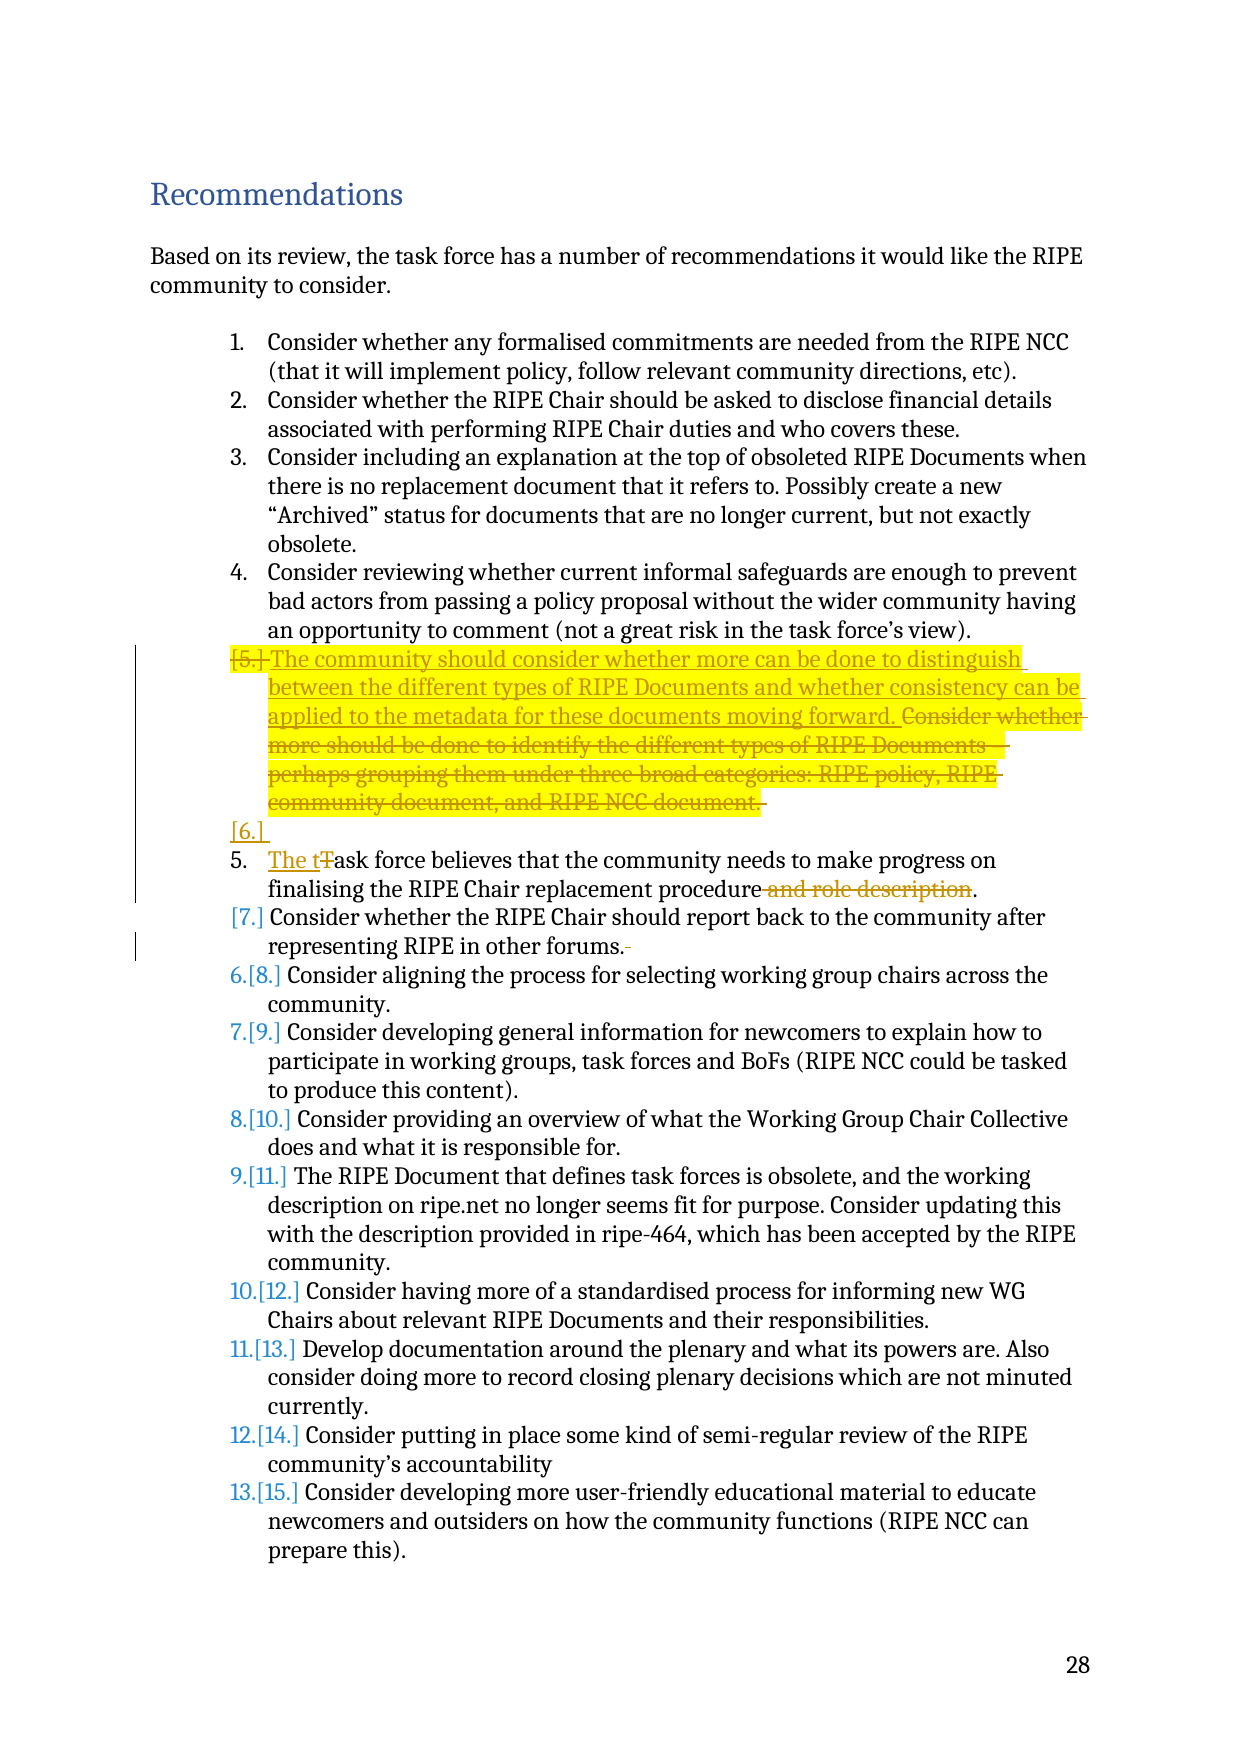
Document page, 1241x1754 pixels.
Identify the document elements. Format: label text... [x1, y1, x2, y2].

list Consider having more of a standardised process for informing new WG Chairs about relevant RIPE Documents and their responsibilities. [230, 1277, 1090, 1334]
text Based on its review, the task force has a number of recommendations it would like the RIPE community to consider. [150, 242, 1090, 299]
list Consider putting in place some kind of semi-regular review of the RIPE community’s accountability [230, 1421, 1090, 1478]
list Consider providing an overview of what the Working Group Chair Collective does and what it is responsible for. [230, 1104, 1090, 1162]
list The RIPE Document that defines task forces is obsolete, and the working description on ripe.net no longer seems fit for purpose. Consider updating this with the description provided in ripe-464, which has been accepted by the RIPE community. [230, 1162, 1090, 1277]
list Consider developing more user-friendly educational material to educate newcomers and outsiders on how the community functions (RIPE NCC can prepare this). [230, 1478, 1090, 1564]
list Consider aligning the process for selecting working group chairs across the community. [230, 961, 1090, 1018]
list ask force believes that the community needs to make progress on finalising the RIPE Chair replacement procedure. [230, 846, 1090, 903]
list Consider whether the RIPE Chair should be asked to disclose financial details associated with performing RIPE Chair duties and who covers these. [230, 386, 1090, 443]
list Consider whether any formalised commitments are needed from the RIPE NCC (that it will implement policy, follow relevant community directions, etc). [230, 328, 1090, 386]
list Consider whether the RIPE Chair should report back to the community after representing RIPE in other forums. [230, 903, 1090, 961]
list Consider reviewing whether current informal safeguards are enough to prevent bad actors from passing a policy proposal without the wider community having an opportunity to comment (not a great risk in the task force’s view). [230, 558, 1090, 644]
list Consider including an explanation at the top of obsoleted RIPE Documents when there is no replacement document that it refers to. Possibly create a new “Archived” status for documents that are no longer current, but not exactly obsolete. [230, 443, 1090, 558]
list Develop documentation around the plenary and what its powers are. Also consider doing more to record closing plenary decisions which are not minuted currently. [230, 1334, 1090, 1421]
subtitle Recommendations [150, 175, 1090, 213]
list Consider developing general information for newcomers to explain how to participate in working groups, task forces and BoFs (RIPE NCC could be tasked to produce this content). [230, 1018, 1090, 1104]
